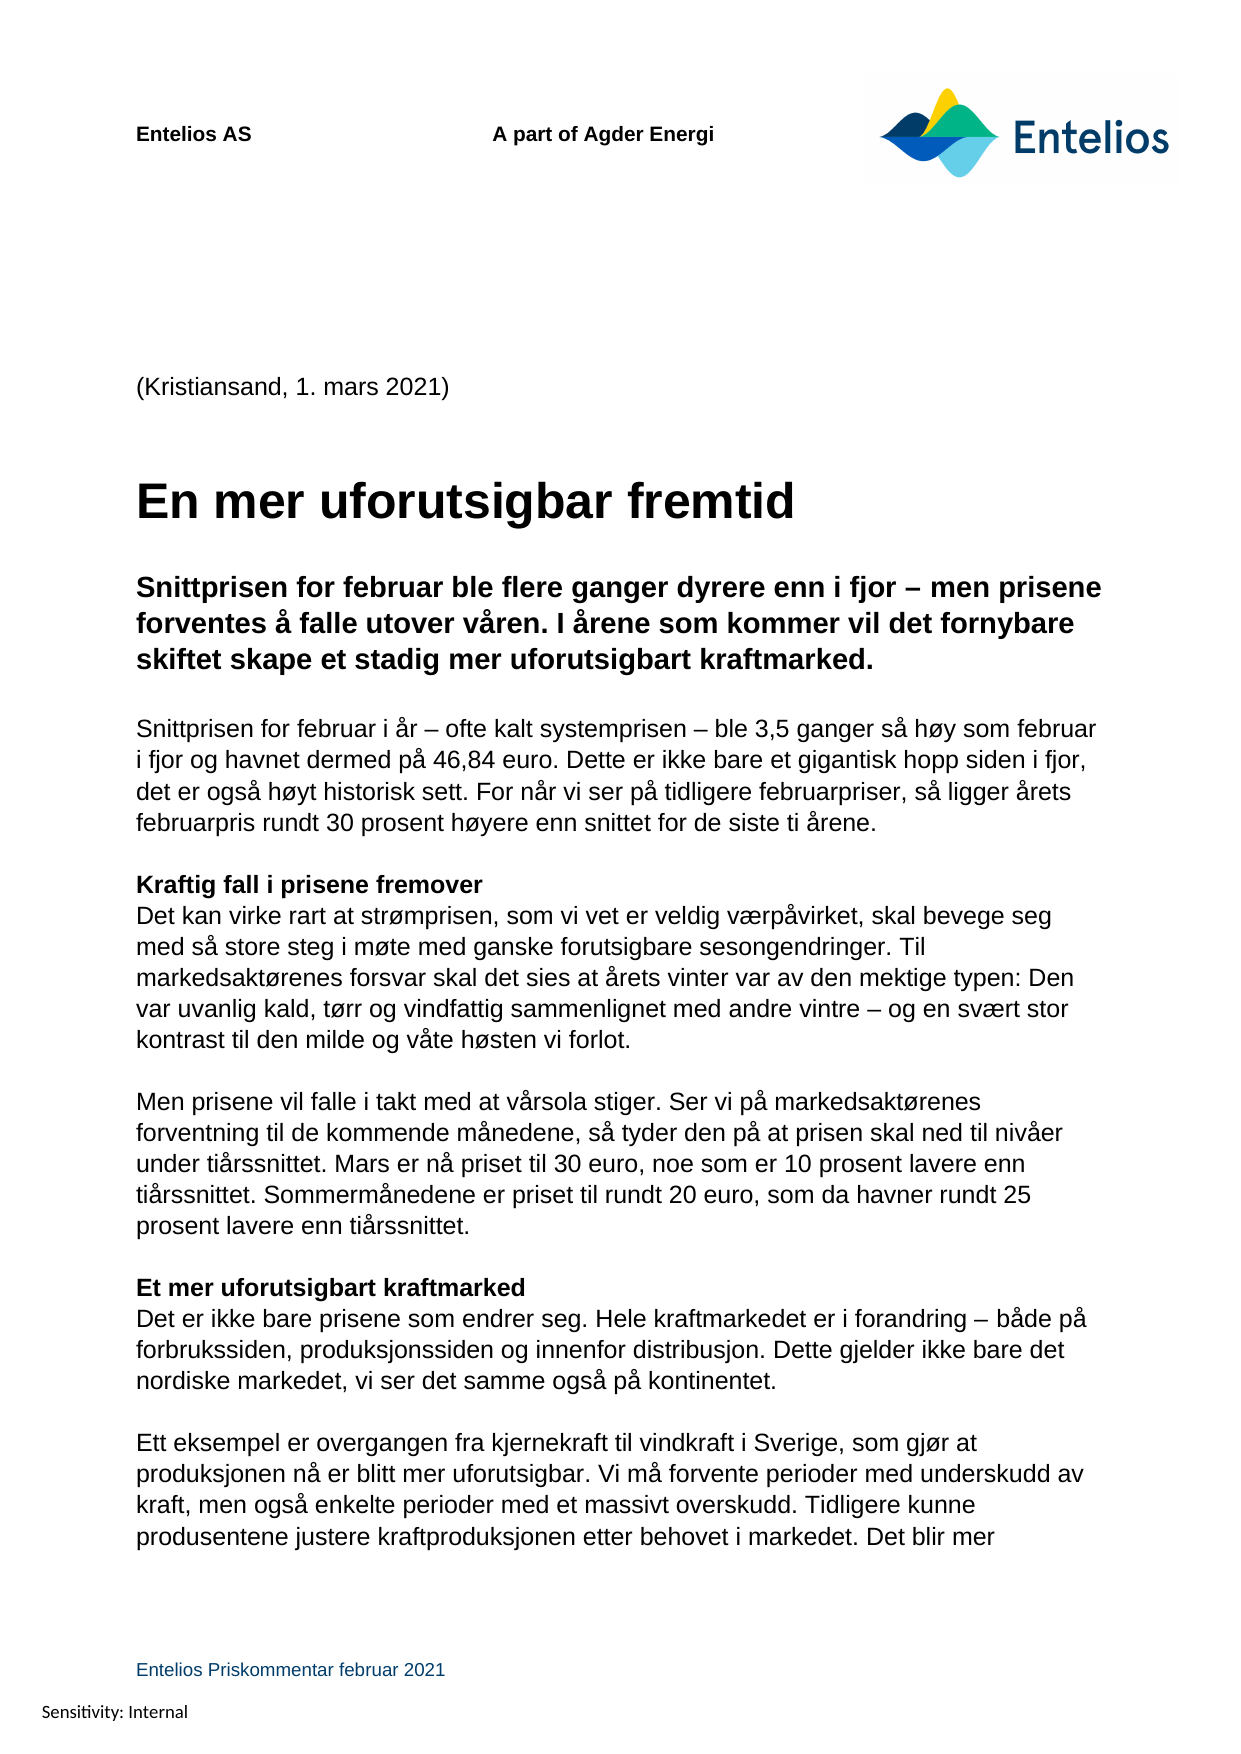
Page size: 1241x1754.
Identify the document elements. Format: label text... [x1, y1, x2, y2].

text Snittprisen for februar i år – ofte kalt systemprisen – ble 3,5 ganger så høy som februar i fjor og havnet dermed på 46,84 euro. Dette er ikke bare et gigantisk hopp siden i fjor, det er også høyt historisk sett. For når vi ser på tidligere februarpriser, så ligger årets februarpris rundt 30 prosent høyere enn snittet for de siste ti årene. [136, 714, 1104, 836]
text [136, 1428, 1104, 1550]
text Men prisene vil falle i takt med at vårsola stiger. Ser vi på markedsaktørenes forventning til de kommende månedene, så tyder den på at prisen skal ned til nivåer under tiårssnittet. Mars er nå priset til 30 euro, noe som er 10 prosent lavere enn tiårssnittet. Sommermånedene er priset til rundt 20 euro, som da havner rundt 25 prosent lavere enn tiårssnittet. [136, 1087, 1104, 1240]
text En mer uforutsigbar fremtid [136, 472, 1104, 529]
text Det er ikke bare prisene som endrer seg. Hele kraftmarkedet er i forandring – både på forbrukssiden, produksjonssiden og innenfor distribusjon. Dette gjelder ikke bare det nordiske markedet, vi ser det samme også på kontinentet. [136, 1304, 1104, 1395]
text Et mer uforutsigbart kraftmarked [136, 1273, 1104, 1302]
text Det kan virke rart at strømprisen, som vi vet er veldig værpåvirket, skal bevege seg med så store steg i møte med ganske forutsigbare sesongendringer. Til markedsaktørenes forsvar skal det sies at årets vinter var av den mektige typen: Den var uvanlig kald, tørr og vindfattig sammenlignet med andre vintre – og en svært stor kontrast til den milde og våte høsten vi forlot. [136, 901, 1104, 1053]
text Snittprisen for februar ble flere ganger dyrere enn i fjor – men prisene forventes å falle utover våren. I årene som kommer vil det fornybare skiftet skape et stadig mer uforutsigbart kraftmarked. [136, 570, 1104, 676]
text Kraftig fall i prisene fremover [136, 869, 1104, 898]
text (Kristiansand, 1. mars 2021) [136, 372, 1104, 400]
